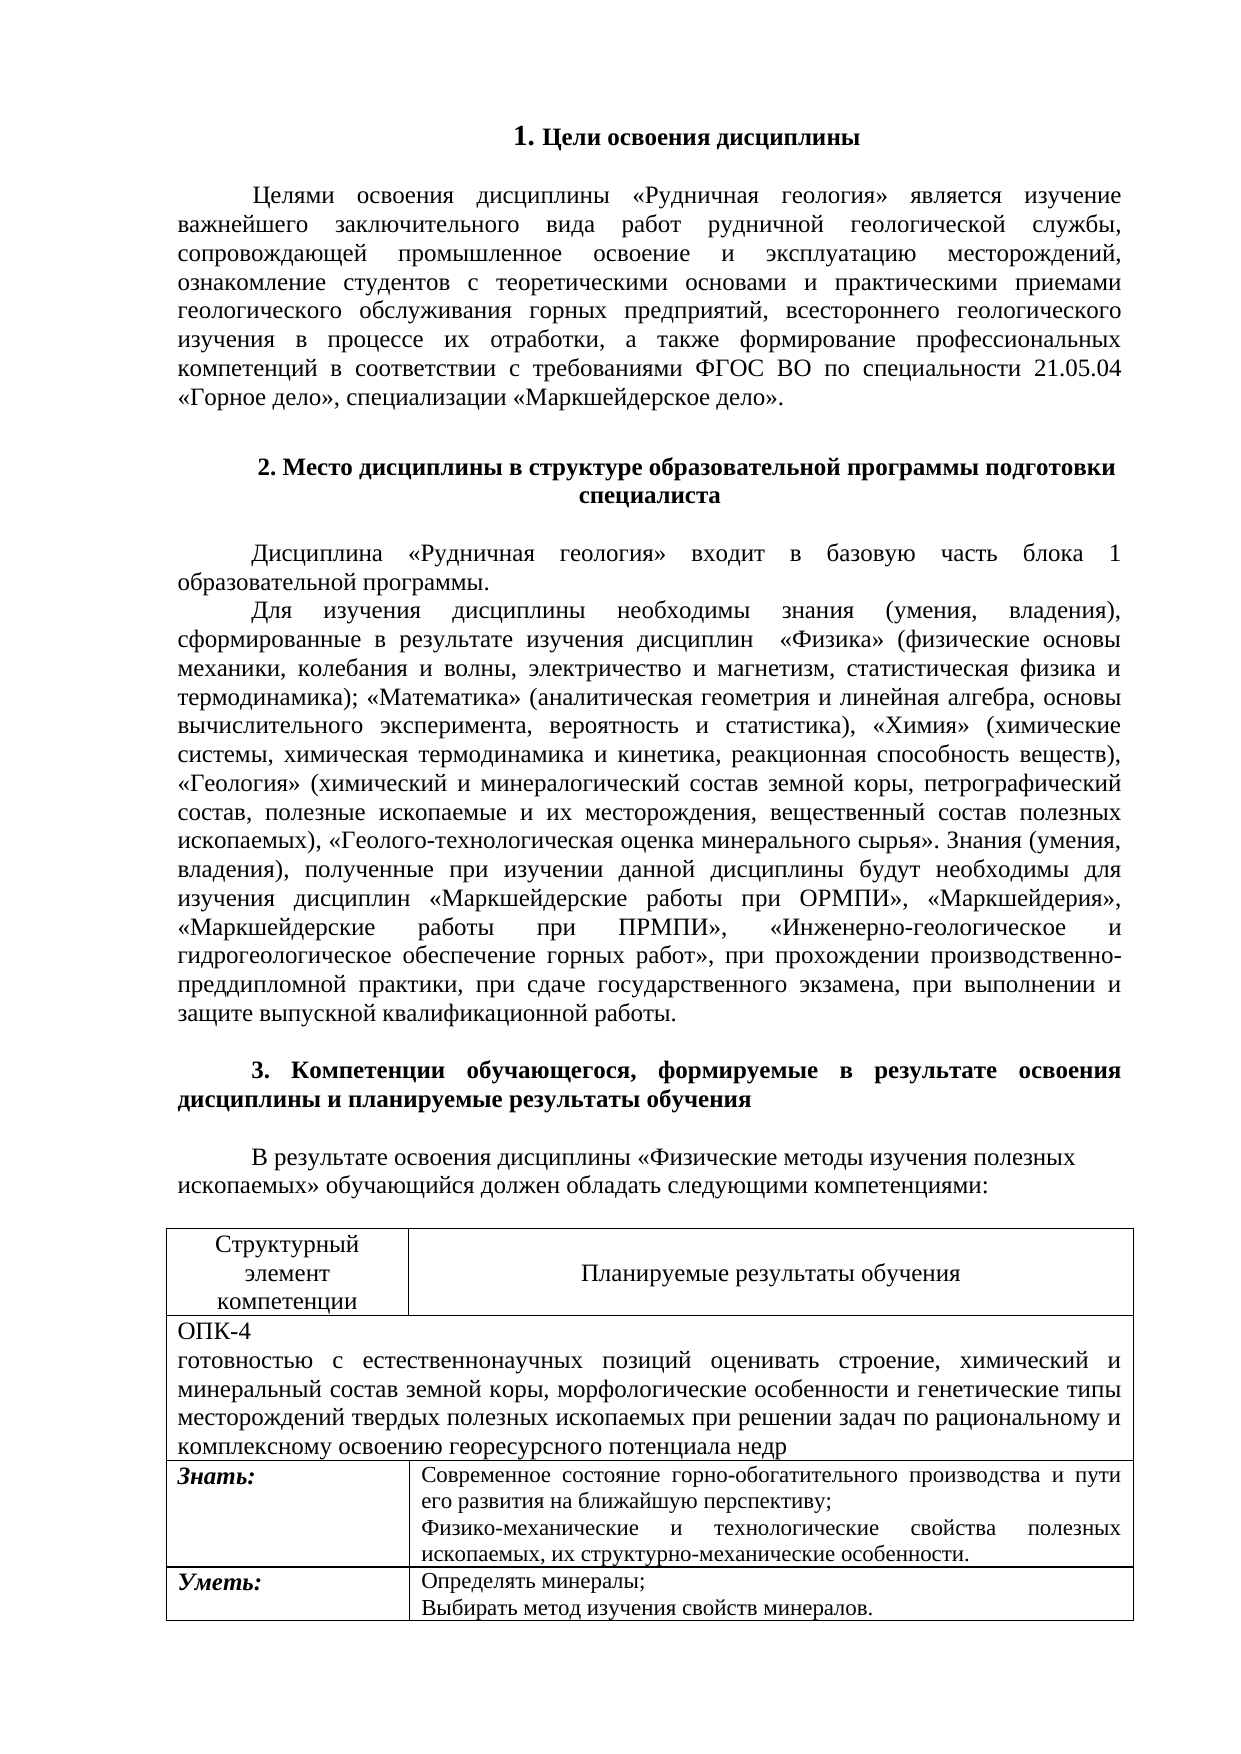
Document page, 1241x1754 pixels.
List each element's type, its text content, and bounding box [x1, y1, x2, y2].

table_cell Знать: [167, 1461, 409, 1566]
table_header Структурный элемент компетенции [167, 1229, 408, 1315]
table_cell ОПК-4 готовностью с естественнонаучных позиций оценивать строение, химический и минеральный состав земной коры, морфологические особенности и генетические типы месторождений твердых полезных ископаемых при решении задач по рациональному и комплексному освоению георесурсного потенциала недр [167, 1316, 1133, 1460]
table_cell Уметь: [167, 1568, 409, 1620]
text 3. Компетенции обучающегося, формируемые в результате освоения дисциплины и планируемые результаты обучения [177, 1055, 1122, 1113]
text 1. Цели освоения дисциплины [177, 118, 1122, 152]
text Для изучения дисциплины необходимы знания (умения, владения), сформированные в результате изучения дисциплин «Физика» (физические основы механики, колебания и волны, электричество и магнетизм, статистическая физика и термодинамика); «Математика» (аналитическая геометрия и линейная алгебра, основы вычислительного эксперимента, вероятность и статистика), «Химия» (химические системы, химическая термодинамика и кинетика, реакционная способность веществ), «Геология» (химический и минералогический состав земной коры, петрографический состав, полезные ископаемые и их месторождения, вещественный состав полезных ископаемых), «Геолого-технологическая оценка минерального сырья». Знания (умения, владения), полученные при изучении данной дисциплины будут необходимы для изучения дисциплин «Маркшейдерские работы при ОРМПИ», «Маркшейдерия», «Маркшейдерские работы при ПРМПИ», «Инженерно-геологическое и гидрогеологическое обеспечение горных работ», при прохождении производственно-преддипломной практики, при сдаче государственного экзамена, при выполнении и защите выпускной квалификационной работы. [177, 595, 1122, 1027]
text 2. Место дисциплины в структуре образовательной программы подготовки специалиста [177, 452, 1122, 509]
text В результате освоения дисциплины «Физические методы изучения полезных ископаемых» обучающийся должен обладать следующими компетенциями: [177, 1142, 1122, 1199]
text Дисциплина «Рудничная геология» входит в базовую часть блока 1 образовательной программы. [177, 538, 1122, 595]
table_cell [410, 1568, 1133, 1620]
text Целями освоения дисциплины «Рудничная геология» является изучение важнейшего заключительного вида работ рудничной геологической службы, сопровождающей промышленное освоение и эксплуатацию месторождений, ознакомление студентов с теоретическими основами и практическими приемами геологического обслуживания горных предприятий, всестороннего геологического изучения в процессе их отработки, а также формирование профессиональных компетенций в соответствии с требованиями ФГОС ВО по специальности 21.05.04 «Горное дело», специализации «Маркшейдерское дело». [177, 180, 1122, 410]
table_header Планируемые результаты обучения [409, 1229, 1133, 1315]
table_cell Современное состояние горно-обогатительного производства и пути его развития на ближайшую перспективу; Физико-механические и технологические свойства полезных ископаемых, их структурно-механические особенности. [410, 1461, 1133, 1566]
